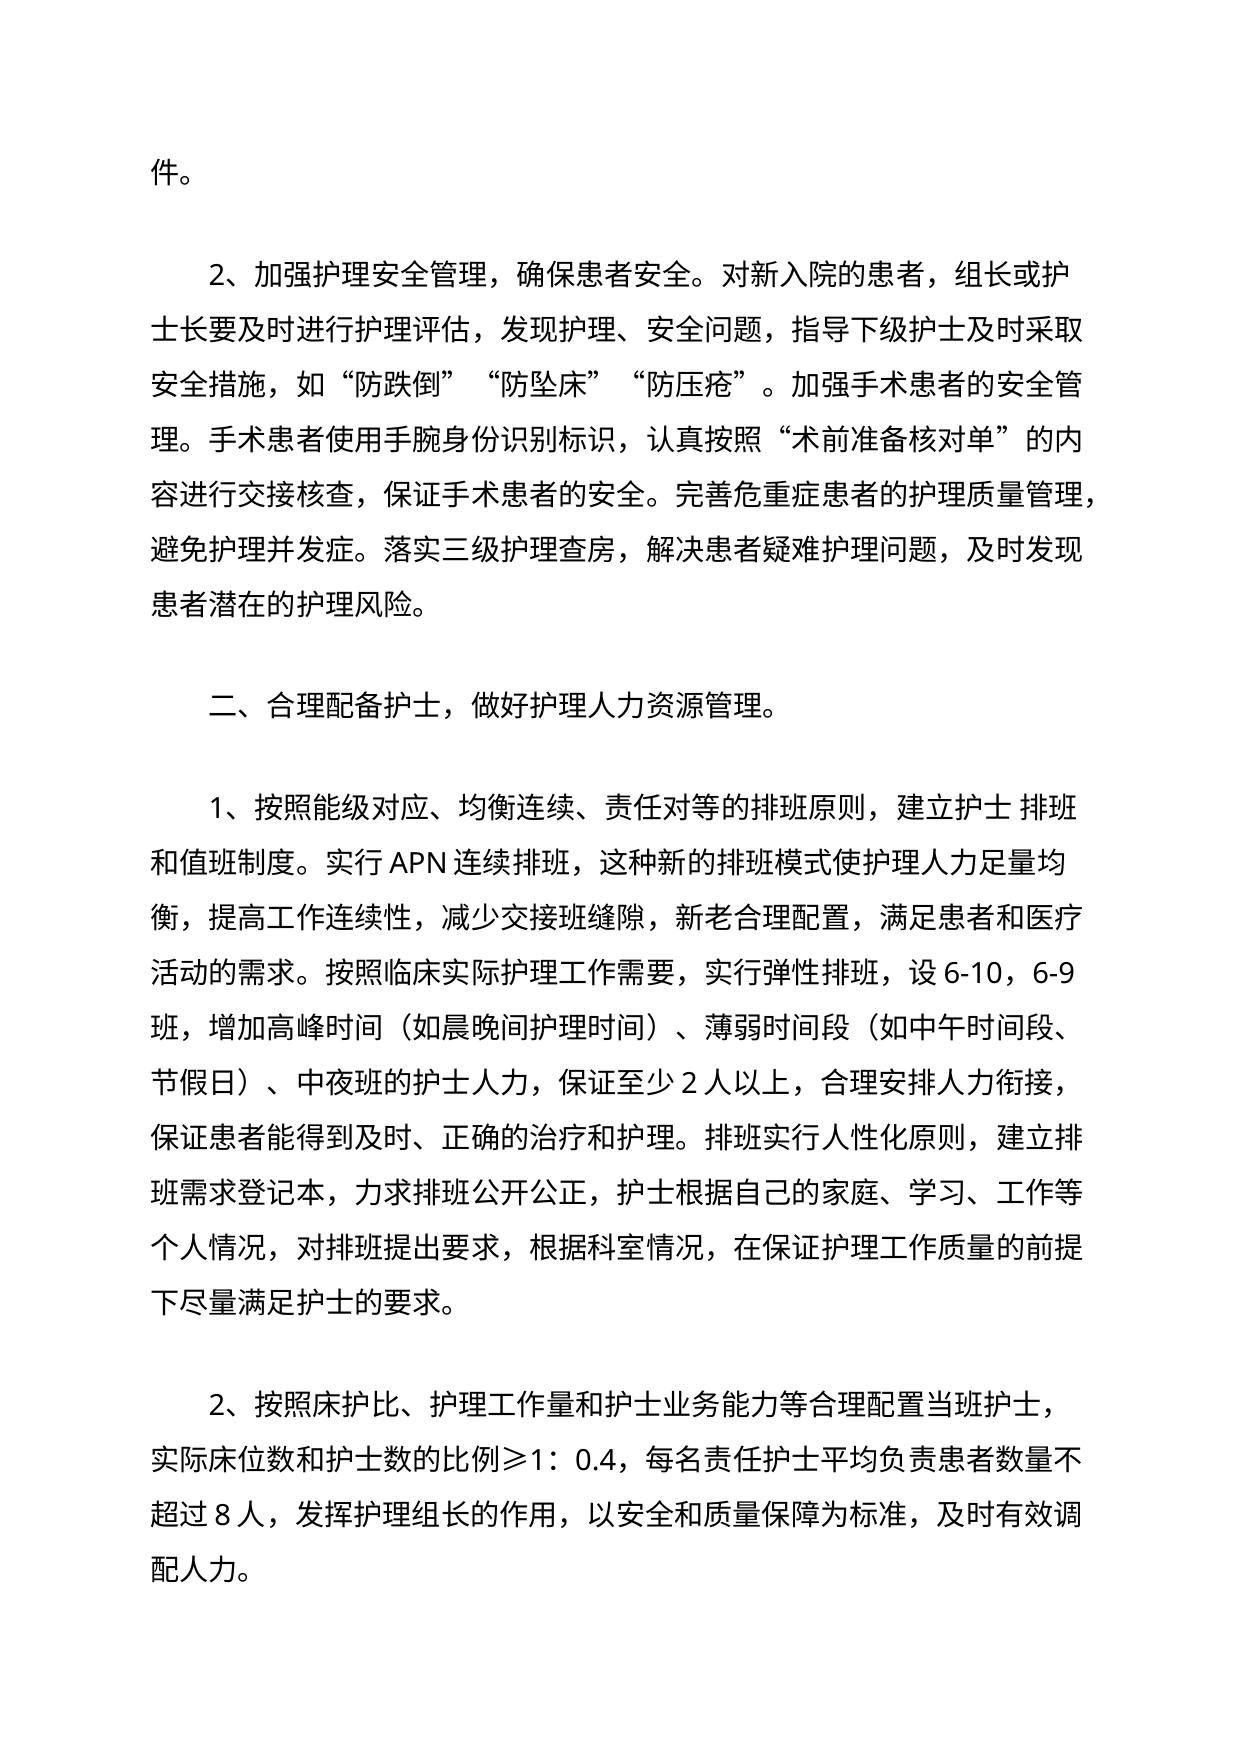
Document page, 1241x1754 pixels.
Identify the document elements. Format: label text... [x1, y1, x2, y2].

text 1、按照能级对应、均衡连续、责任对等的排班原则，建立护士 排班和值班制度。实行APN连续排班，这种新的排班模式使护理人力足量均衡，提高工作连续性，减少交接班缝隙，新老合理配置，满足患者和医疗活动的需求。按照临床实际护理工作需要，实行弹性排班，设6-10，6-9班，增加高峰时间（如晨晚间护理时间）、薄弱时间段（如中午时间段、节假日）、中夜班的护士人力，保证至少2人以上，合理安排人力衔接，保证患者能得到及时、正确的治疗和护理。排班实行人性化原则，建立排班需求登记本，力求排班公开公正，护士根据自己的家庭、学习、工作等个人情况，对排班提出要求，根据科室情况，在保证护理工作质量的前提下尽量满足护士的要求。 [150, 785, 1090, 1322]
text 2、加强护理安全管理，确保患者安全。对新入院的患者，组长或护士长要及时进行护理评估，发现护理、安全问题，指导下级护士及时采取安全措施，如“防跌倒”“防坠床”“防压疮”。加强手术患者的安全管理。手术患者使用手腕身份识别标识，认真按照“术前准备核对单”的内容进行交接核查，保证手术患者的安全。完善危重症患者的护理质量管理，避免护理并发症。落实三级护理查房，解决患者疑难护理问题，及时发现患者潜在的护理风险。 [150, 252, 1090, 623]
text 二、合理配备护士，做好护理人力资源管理。 [150, 683, 1090, 725]
text 2、按照床护比、护理工作量和护士业务能力等合理配置当班护士，实际床位数和护士数的比例≥1：0.4，每名责任护士平均负责患者数量不超过8人，发挥护理组长的作用，以安全和质量保障为标准，及时有效调配人力。 [150, 1381, 1090, 1588]
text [150, 150, 1090, 192]
